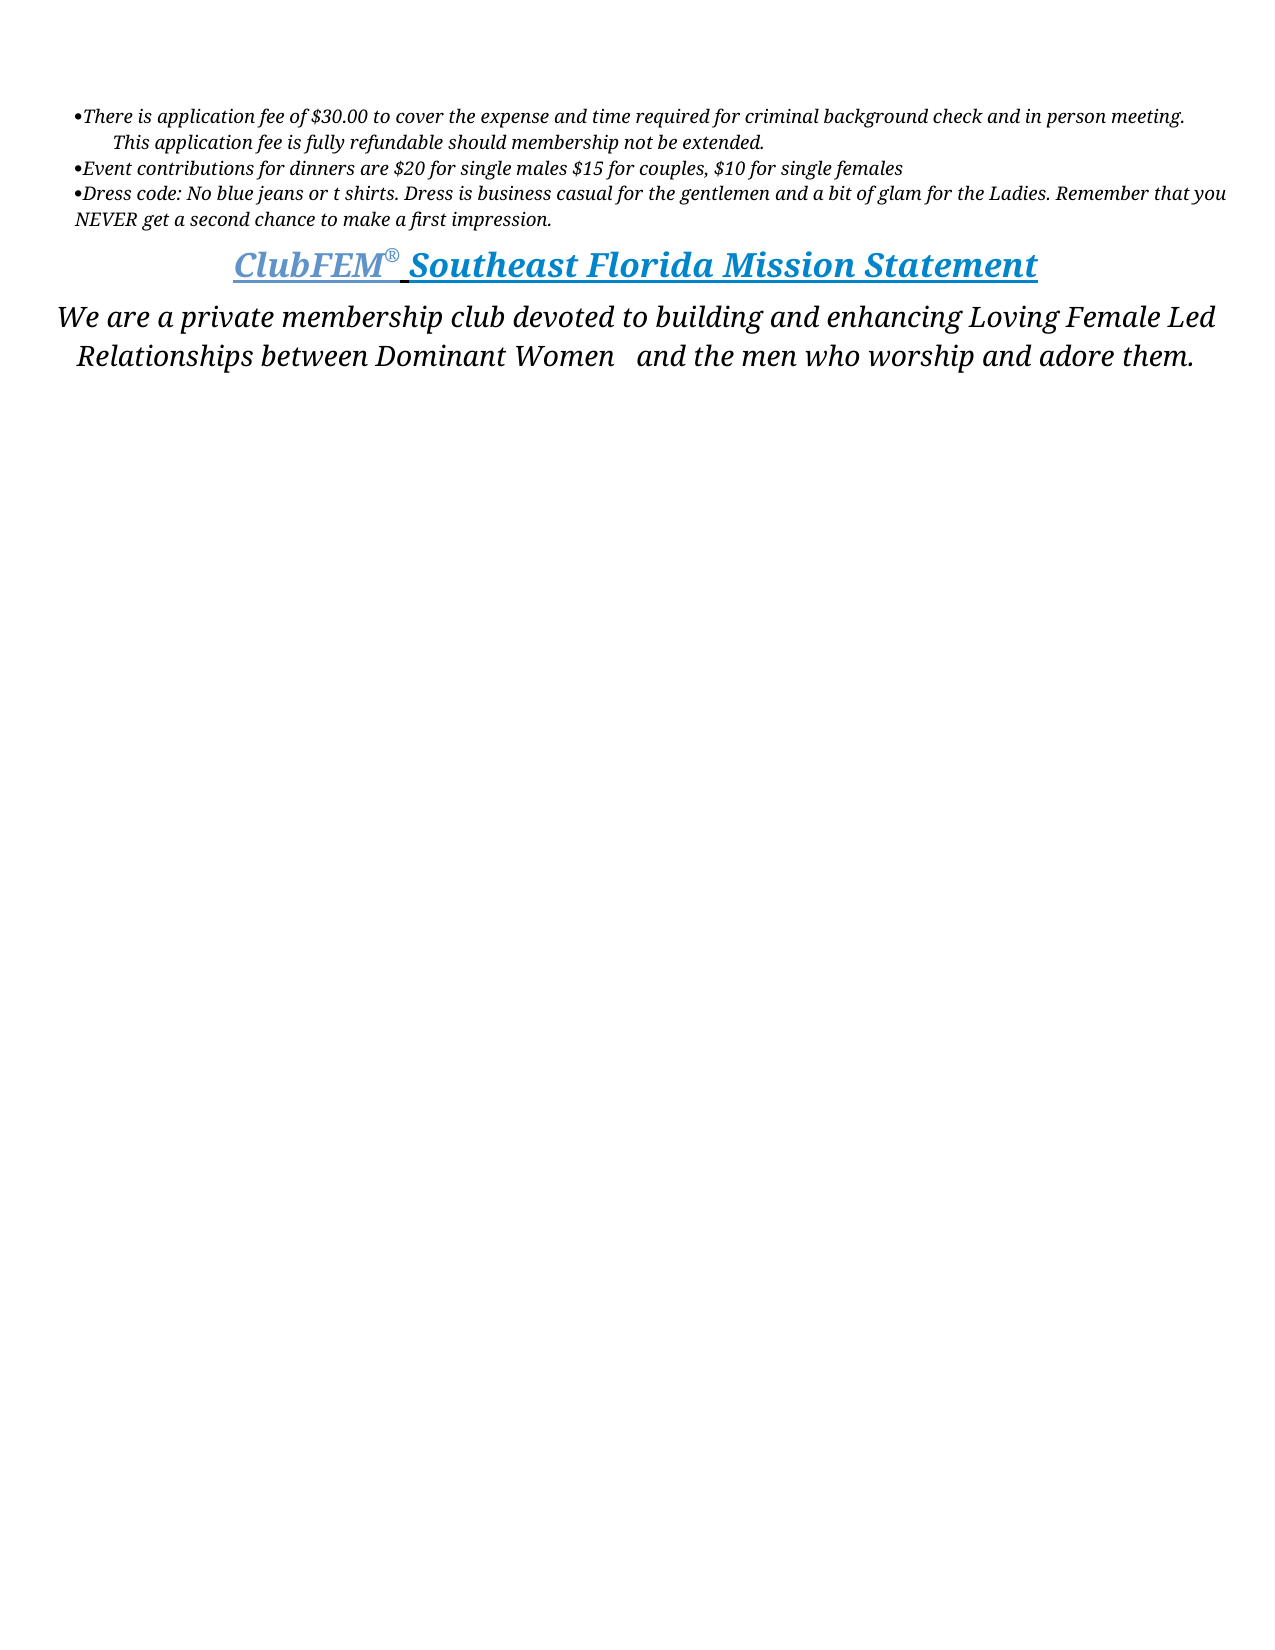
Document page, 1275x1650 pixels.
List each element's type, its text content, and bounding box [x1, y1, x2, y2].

list Dress code: No blue jeans or t shirts. Dress is business casual for the gentlemen and a bit of glam for the Ladies. Remember that you NEVER get a second chance to make a first impression. [75, 180, 1237, 231]
text We are a private membership club devoted to building and enhancing Loving Female Led Relationships between Dominant Women and the men who worship and adore them. [37, 298, 1237, 374]
list There is application fee of $30.00 to cover the expense and time required for criminal background check and in person meeting. [75, 104, 1237, 129]
list Event contributions for dinners are $20 for single males $15 for couples, $10 for single females [75, 155, 1237, 180]
text ClubFEM® Southeast Florida Mission Statement [37, 242, 1237, 287]
text This application fee is fully refundable should membership not be extended. [37, 129, 1237, 155]
